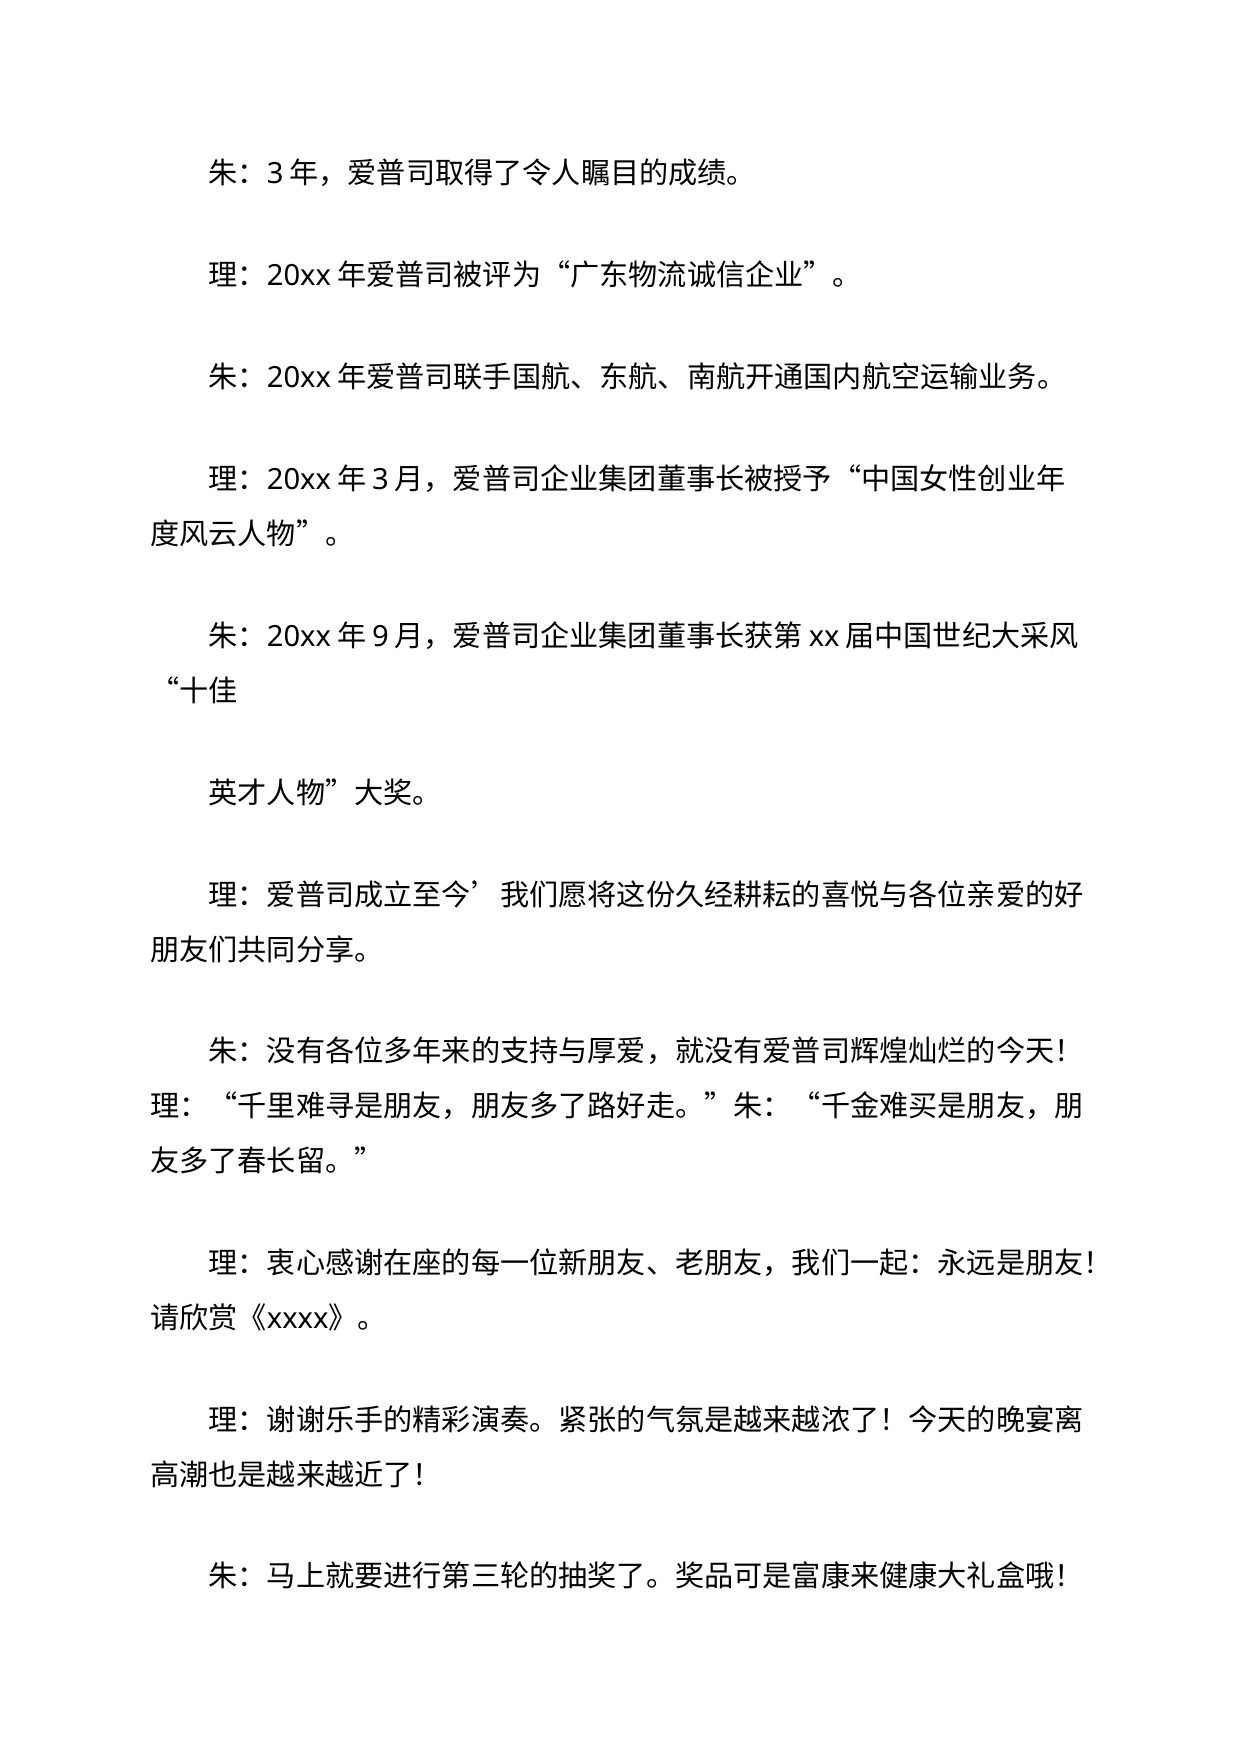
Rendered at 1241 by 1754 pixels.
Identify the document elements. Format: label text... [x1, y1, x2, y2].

text 理：谢谢乐手的精彩演奏。紧张的气氛是越来越浓了！今天的晚宴离高潮也是越来越近了！ [150, 1396, 1090, 1493]
text 朱：没有各位多年来的支持与厚爱，就没有爱普司辉煌灿烂的今天！理：“千里难寻是朋友，朋友多了路好走。”朱：“千金难买是朋友，朋友多了春长留。” [150, 1028, 1090, 1180]
text 理：爱普司成立至今’我们愿将这份久经耕耘的喜悦与各位亲爱的好朋友们共同分享。 [150, 871, 1090, 968]
text 理：20xx年3月，爱普司企业集团董事长被授予“中国女性创业年度风云人物”。 [150, 456, 1090, 553]
text 朱：20xx年爱普司联手国航、东航、南航开通国内航空运输业务。 [150, 354, 1090, 396]
text 朱：20xx年9月，爱普司企业集团董事长获第xx届中国世纪大采风“十佳 [150, 613, 1090, 710]
text 理：衷心感谢在座的每一位新朋友、老朋友，我们一起：永远是朋友！请欣赏《xxxx》。 [150, 1239, 1090, 1337]
text 朱：3年，爱普司取得了令人瞩目的成绩。 [150, 150, 1090, 192]
text 理：20xx年爱普司被评为“广东物流诚信企业”。 [150, 252, 1090, 294]
text 英才人物”大奖。 [150, 769, 1090, 812]
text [150, 1553, 1090, 1595]
